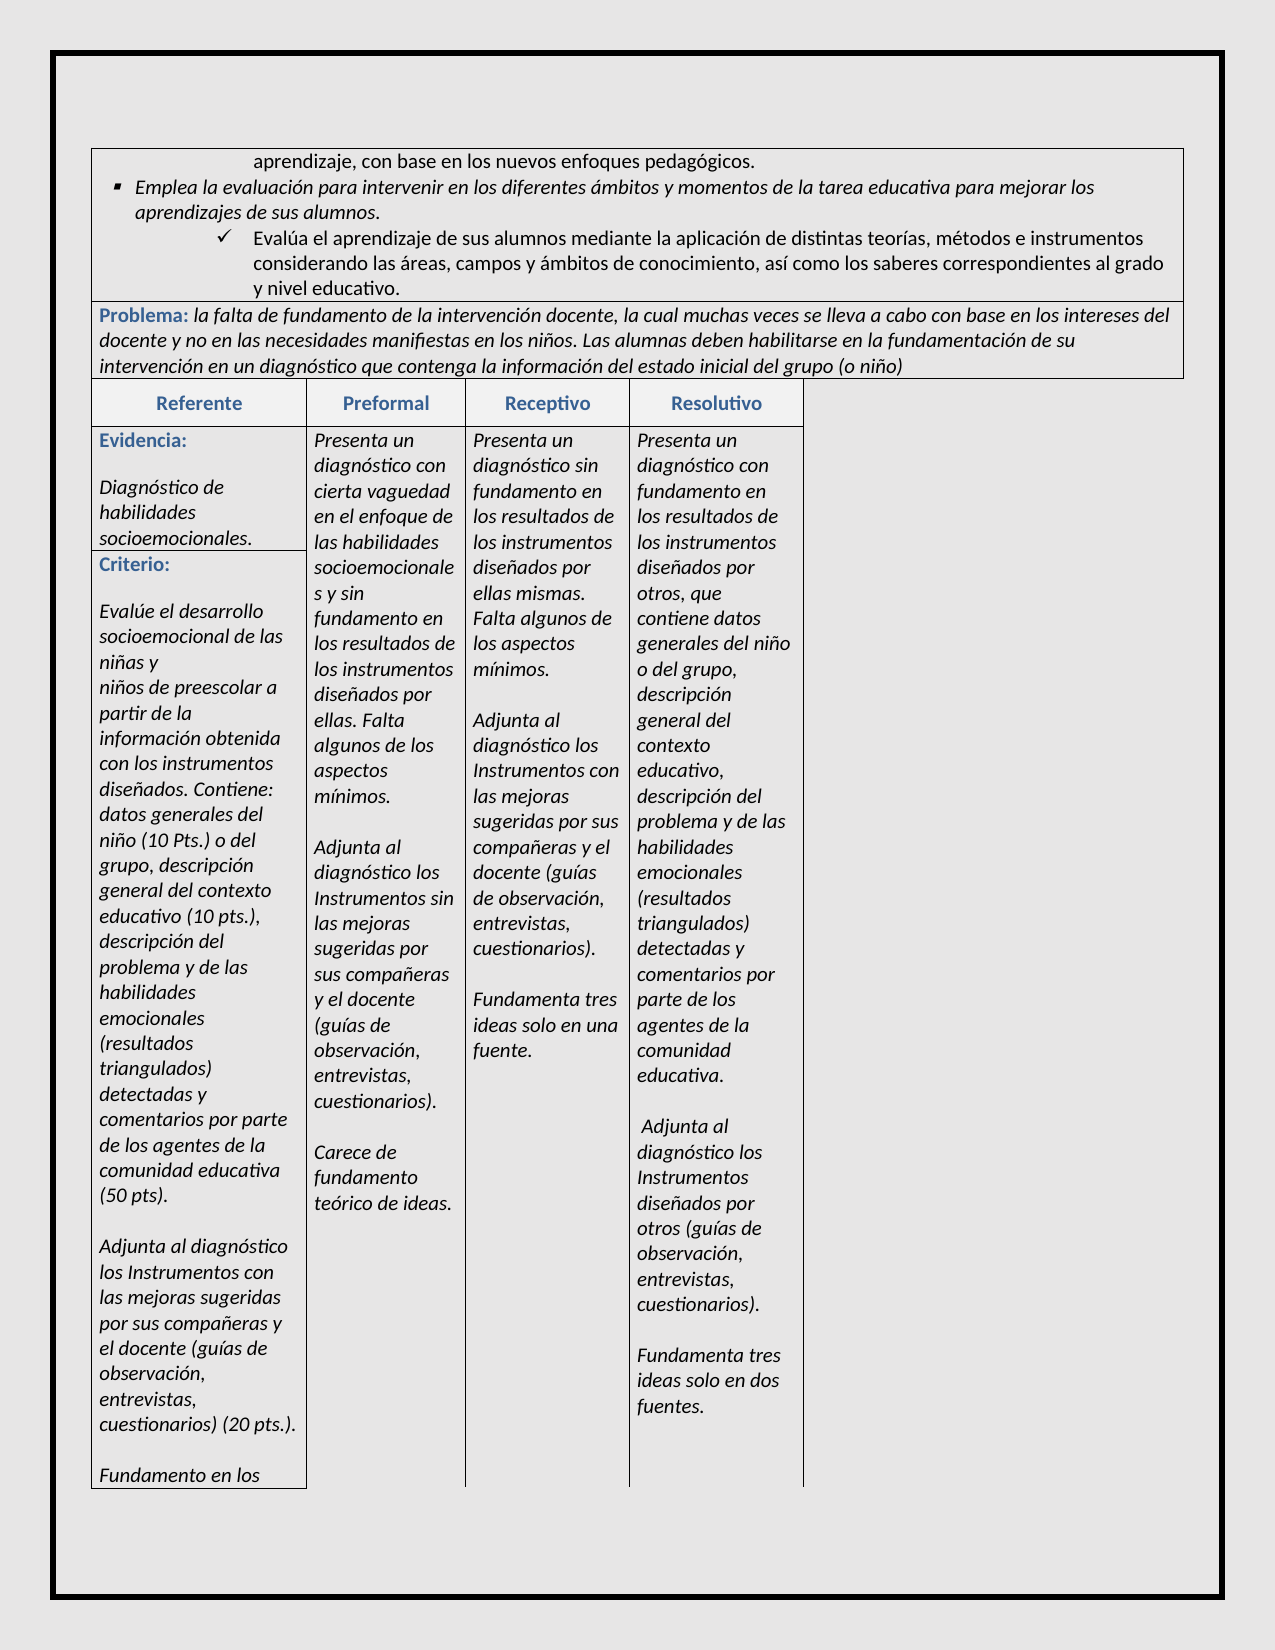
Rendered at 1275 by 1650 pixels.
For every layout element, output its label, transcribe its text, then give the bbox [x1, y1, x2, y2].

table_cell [92, 598, 306, 1488]
table_cell Presenta un diagnóstico con cierta vaguedad en el enfoque de las habilidades socioemocionales y sin fundamento en los resultados de los instrumentos diseñados por ellas. Falta algunos de los aspectos mínimos. Adjunta al diagnóstico los Instrumentos sin las mejoras sugeridas por sus compañeras y el docente (guías de observación, entrevistas, cuestionarios). Carece de fundamento teórico de ideas. [307, 427, 466, 1488]
table_cell Receptivo [466, 379, 629, 426]
table_cell Referente [92, 379, 306, 426]
table_cell Problema: la falta de fundamento de la intervención docente, la cual muchas veces se lleva a cabo con base en los intereses del docente y no en las necesidades manifiestas en los niños. Las alumnas deben habilitarse en la fundamentación de su intervención en un diagnóstico que contenga la información del estado inicial del grupo (o niño) [92, 302, 1183, 378]
table_cell Criterio: [92, 551, 306, 598]
table_cell Preformal [307, 379, 465, 426]
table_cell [92, 149, 1183, 301]
table_cell Presenta un diagnóstico con fundamento en los resultados de los instrumentos diseñados por otros, que contiene datos generales del niño o del grupo, descripción general del contexto educativo, descripción del problema y de las habilidades emocionales (resultados triangulados) detectadas y comentarios por parte de los agentes de la comunidad educativa. Adjunta al diagnóstico los Instrumentos diseñados por otros (guías de observación, entrevistas, cuestionarios). Fundamenta tres ideas solo en dos fuentes. [630, 427, 804, 1488]
table_cell Diagnóstico de habilidades socioemocionales. [92, 474, 306, 550]
table_cell Evidencia: [92, 427, 306, 474]
table_cell Resolutivo [630, 379, 803, 426]
table_cell Presenta un diagnóstico sin fundamento en los resultados de los instrumentos diseñados por ellas mismas. Falta algunos de los aspectos mínimos. Adjunta al diagnóstico los Instrumentos con las mejoras sugeridas por sus compañeras y el docente (guías de observación, entrevistas, cuestionarios). Fundamenta tres ideas solo en una fuente. [466, 427, 629, 1488]
